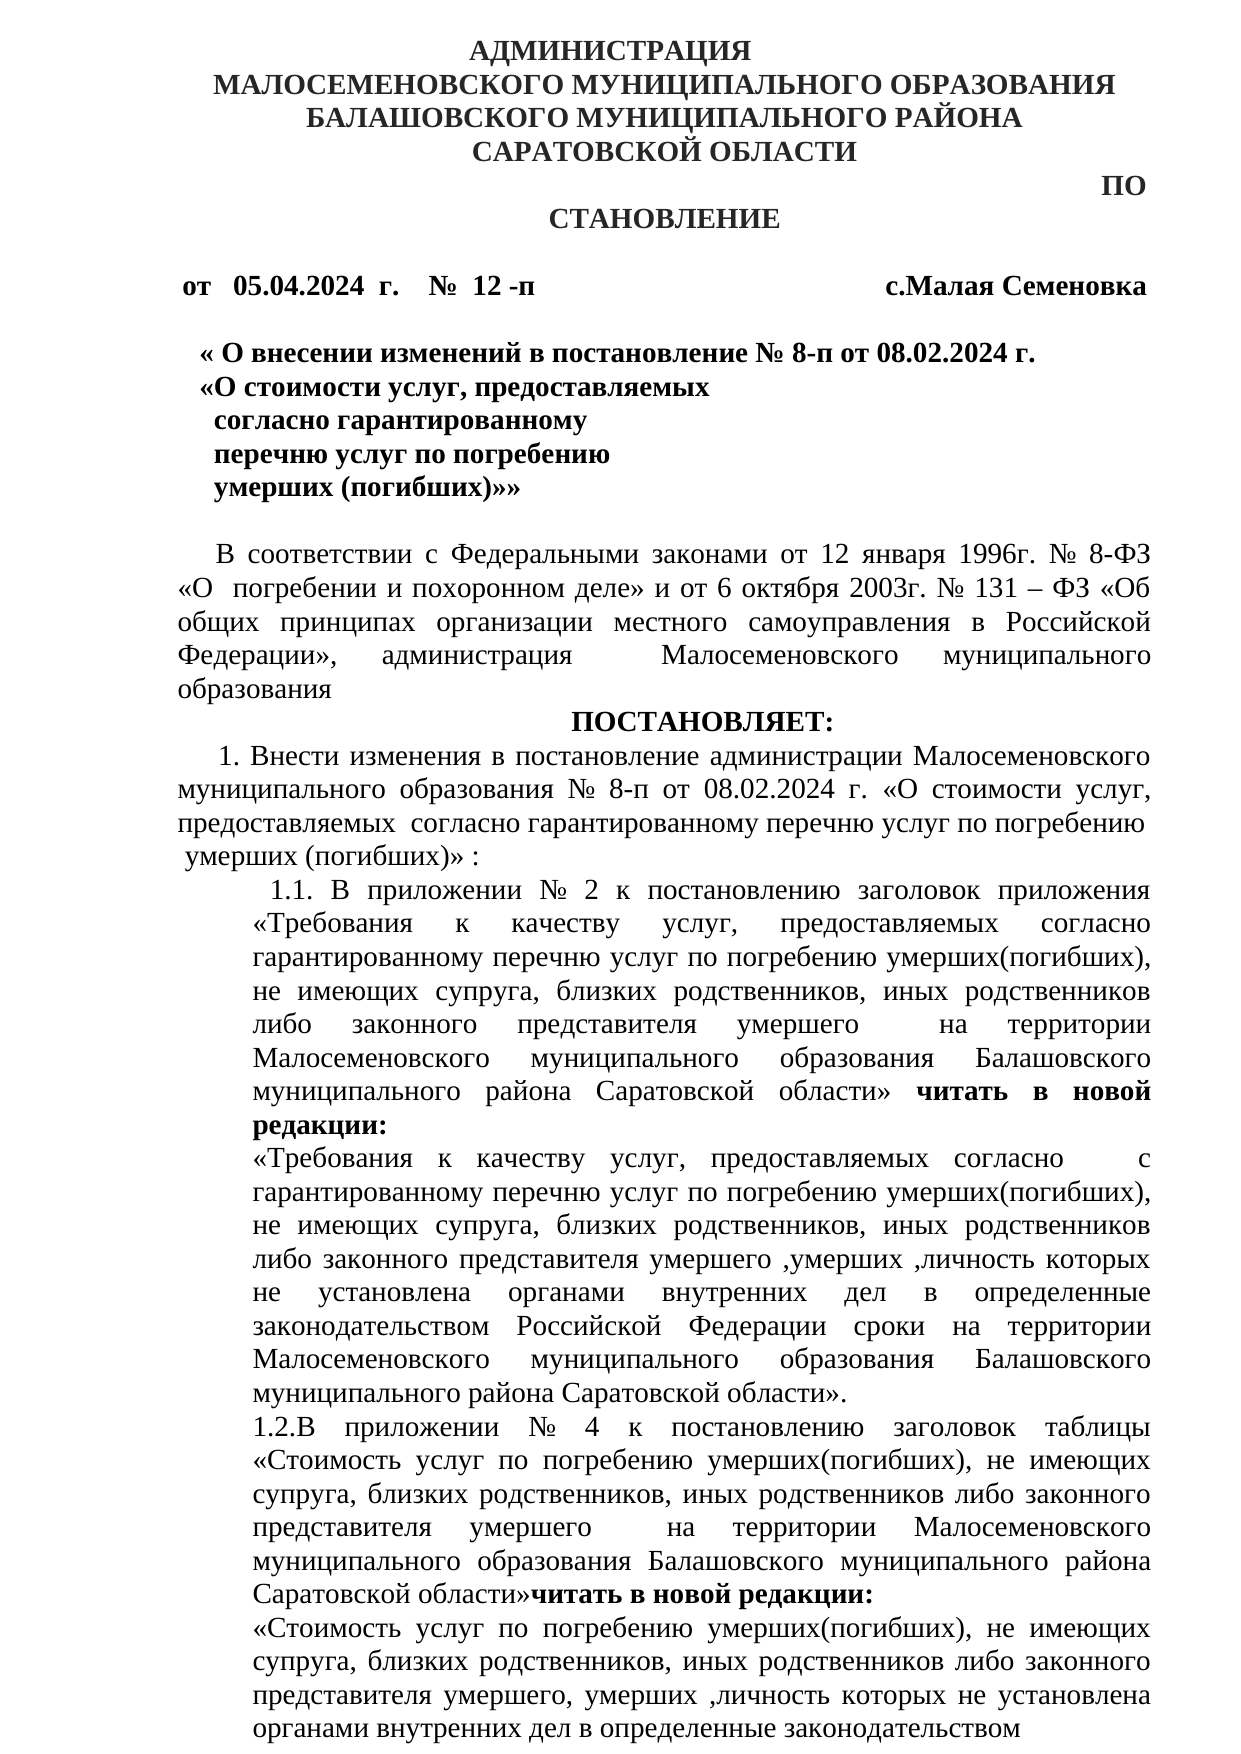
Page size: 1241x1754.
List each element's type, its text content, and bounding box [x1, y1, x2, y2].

text АДМИНИСТРАЦИЯ [177, 33, 1152, 67]
text «О стоимости услуг, предоставляемых [177, 369, 1152, 402]
text САРАТОВСКОЙ ОБЛАСТИ [177, 134, 1152, 168]
text МАЛОСЕМЕНОВСКОГО МУНИЦИПАЛЬНОГО ОБРАЗОВАНИЯ [177, 67, 1152, 101]
text перечню услуг по погребению [177, 436, 1152, 469]
text умерших (погибших)» : [177, 838, 1152, 872]
text согласно гарантированному [177, 402, 1152, 436]
text « О внесении изменений в постановление № 8-п от 08.02.2024 г. [177, 335, 1152, 369]
text «Требования к качеству услуг, предоставляемых согласно с гарантированному перечню услуг по погребению умерших(погибших), не имеющих супруга, близких родственников, иных родственников либо законного представителя умершего ,умерших ,личность которых не установлена органами внутренних дел в определенные законодательством Российской Федерации сроки на территории Малосеменовского муниципального образования Балашовского муниципального района Саратовской области». [252, 1140, 1152, 1409]
text ПОСТАНОВЛЕНИЕ [177, 168, 1152, 235]
text В соответствии с Федеральными законами от 12 января 1996г. № 8-ФЗ «О погребении и похоронном деле» и от 6 октября 2003г. № 131 – ФЗ «Об общих принципах организации местного самоуправления в Российской Федерации», администрация Малосеменовского муниципального образования [177, 537, 1152, 704]
text ПОСТАНОВЛЯЕТ: [177, 704, 1152, 738]
text «Стоимость услуг по погребению умерших(погибших), не имеющих супруга, близких родственников, иных родственников либо законного представителя умершего, умерших ,личность которых не установлена органами внутренних дел в определенные законодательством [252, 1610, 1152, 1744]
text БАЛАШОВСКОГО МУНИЦИПАЛЬНОГО РАЙОНА [177, 101, 1152, 134]
text 1. Внести изменения в постановление администрации Малосеменовского муниципального образования № 8-п от 08.02.2024 г. «О стоимости услуг, предоставляемых согласно гарантированному перечню услуг по погребению [177, 738, 1152, 838]
text от 05.04.2024 г. № 12 -п с.Малая Семеновка [177, 268, 1152, 302]
text 1.2.В приложении № 4 к постановлению заголовок таблицы «Стоимость услуг по погребению умерших(погибших), не имеющих супруга, близких родственников, иных родственников либо законного представителя умершего на территории Малосеменовского муниципального образования Балашовского муниципального района Саратовской области»читать в новой редакции: [252, 1409, 1152, 1610]
text умерших (погибших)»» [177, 469, 1152, 503]
text 1.1. В приложении № 2 к постановлению заголовок приложения «Требования к качеству услуг, предоставляемых согласно гарантированному перечню услуг по погребению умерших(погибших), не имеющих супруга, близких родственников, иных родственников либо законного представителя умершего на территории Малосеменовского муниципального образования Балашовского муниципального района Саратовской области» читать в новой редакции: [252, 872, 1152, 1140]
